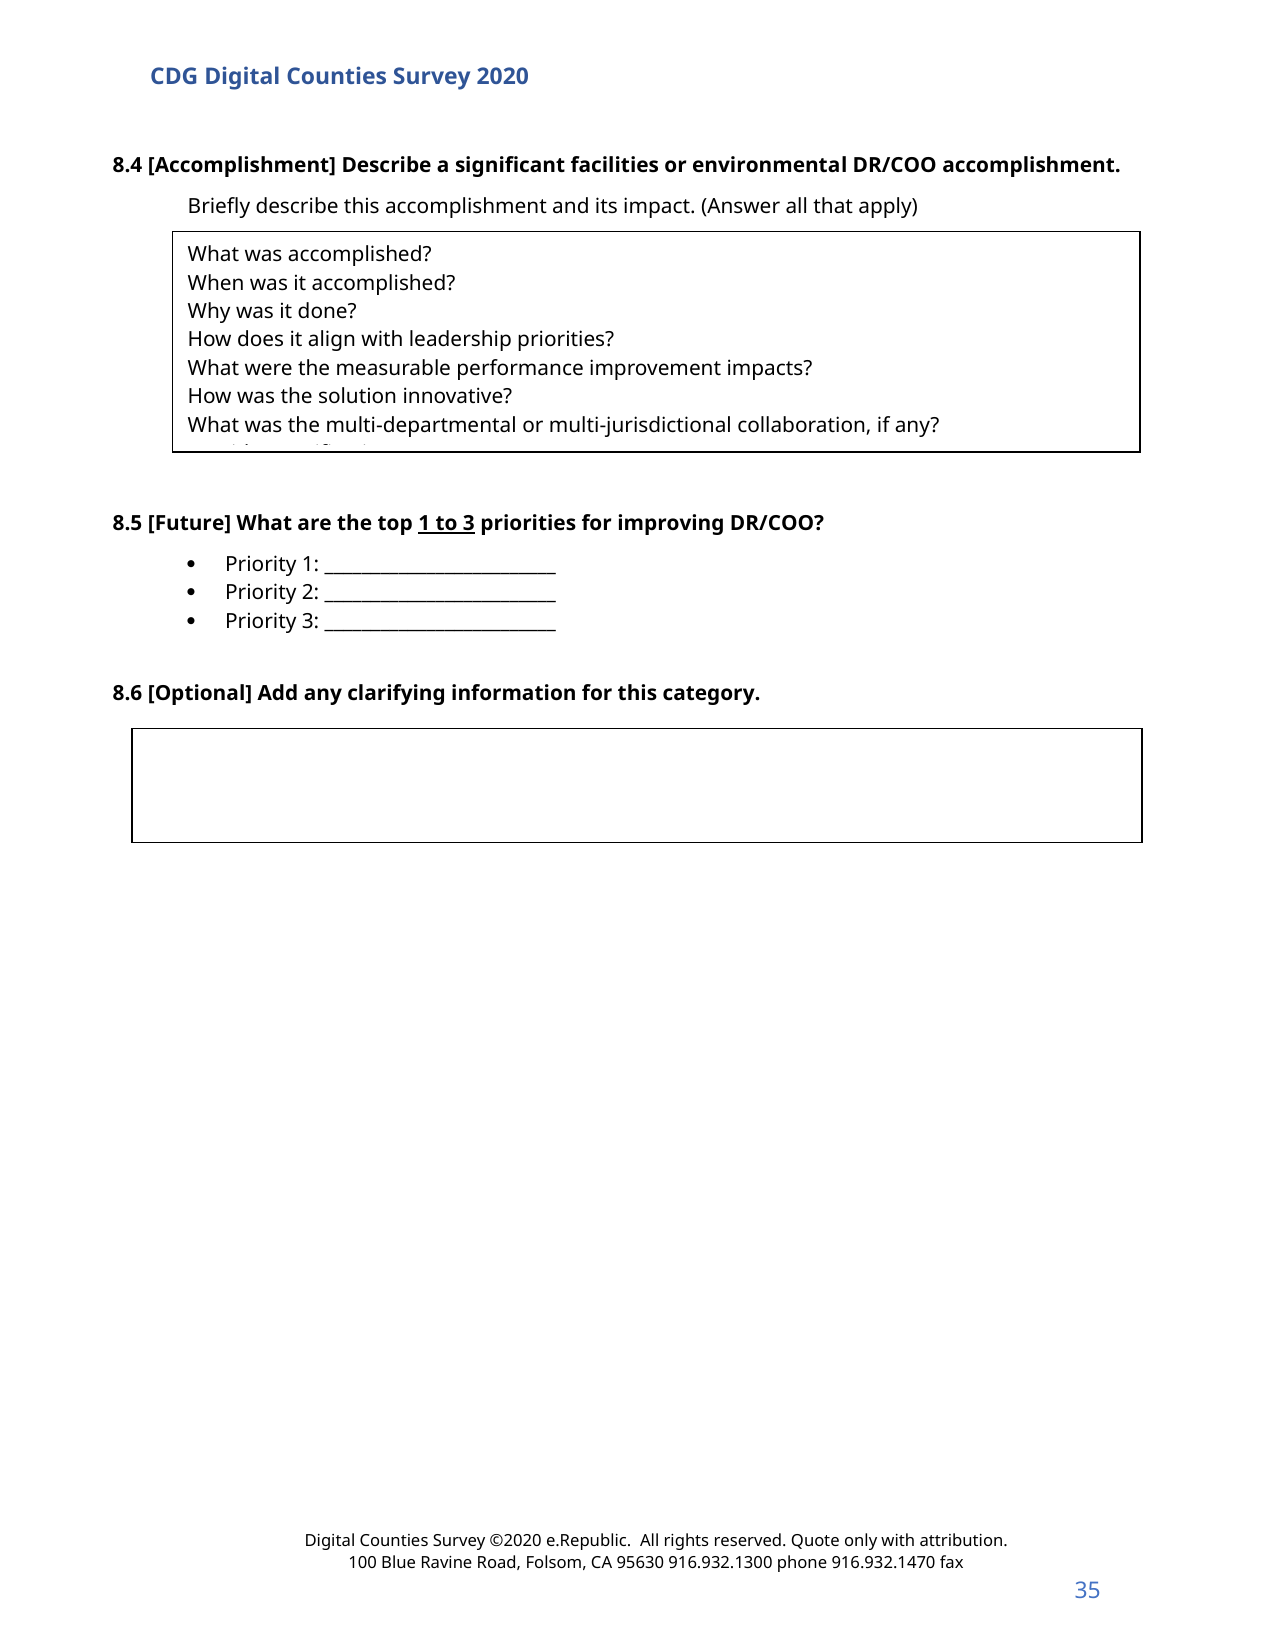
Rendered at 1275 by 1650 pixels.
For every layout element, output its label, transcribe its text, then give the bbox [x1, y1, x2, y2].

text Briefly describe this accomplishment and its impact. (Answer all that apply) [187, 191, 1162, 219]
list Priority 3: _________________________ [187, 606, 1162, 634]
text 8.5 [Future] What are the top 1 to 3 priorities for improving DR/COO? [112, 508, 1162, 536]
list Priority 1: _________________________ [187, 549, 1162, 577]
list Priority 2: _________________________ [187, 577, 1162, 606]
text 8.4 [Accomplishment] Describe a significant facilities or environmental DR/COO accomplishment. [112, 150, 1162, 178]
text 8.6 [Optional] Add any clarifying information for this category. [112, 678, 1162, 706]
